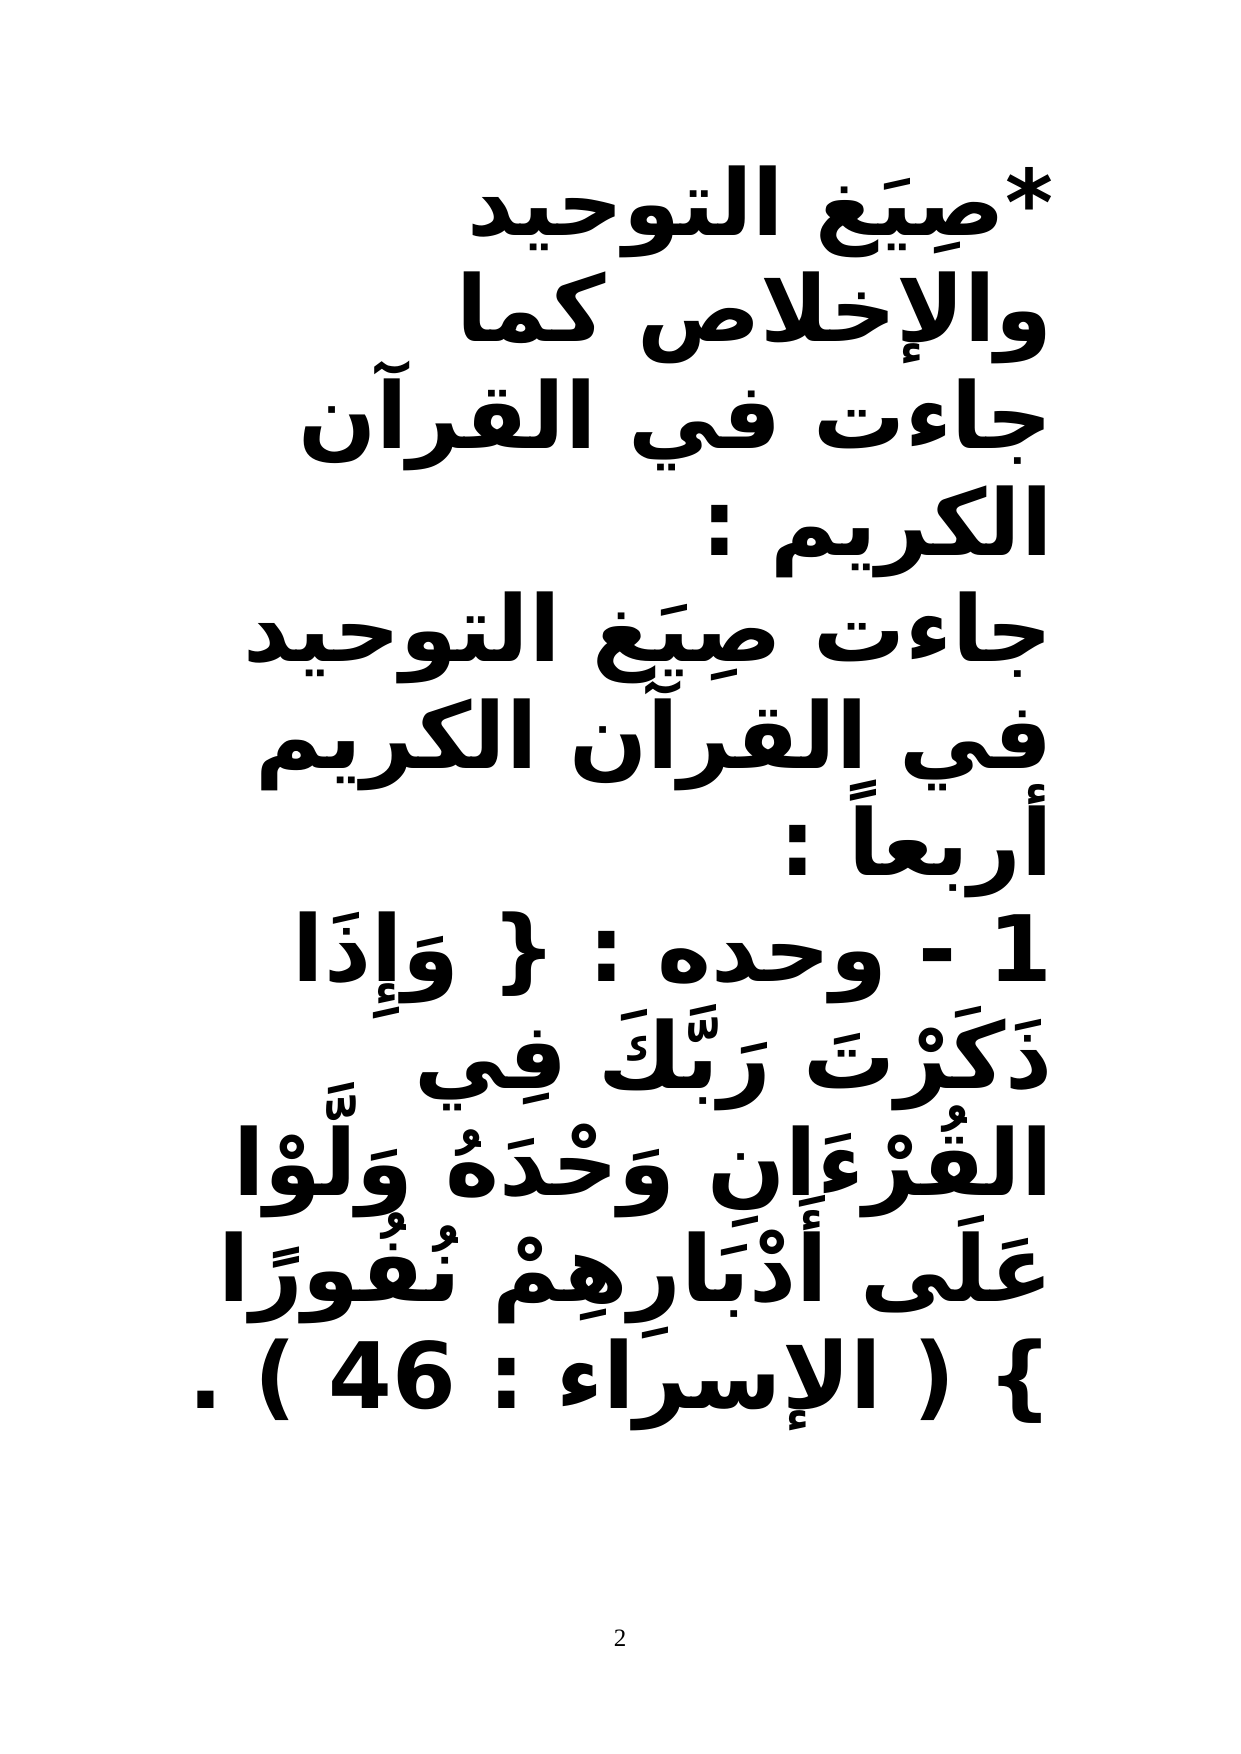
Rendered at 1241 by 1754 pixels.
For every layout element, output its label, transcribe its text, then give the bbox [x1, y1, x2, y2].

text *صِيَغ التوحيد والإخلاص كما جاءت في القرآن الكريم : [187, 150, 1053, 577]
text جاءت صِيَغ التوحيد في القرآن الكريم أربعاً : [187, 577, 1053, 897]
text 1 - وحده : { وَإِذَا ذَكَرْتَ رَبَّكَ فِي القُرْءَانِ وَحْدَهُ وَلَّوْا عَلَى أَدْبَارِهِمْ نُفُورًا } ( الإسراء : 46 ) . [187, 897, 1053, 1430]
